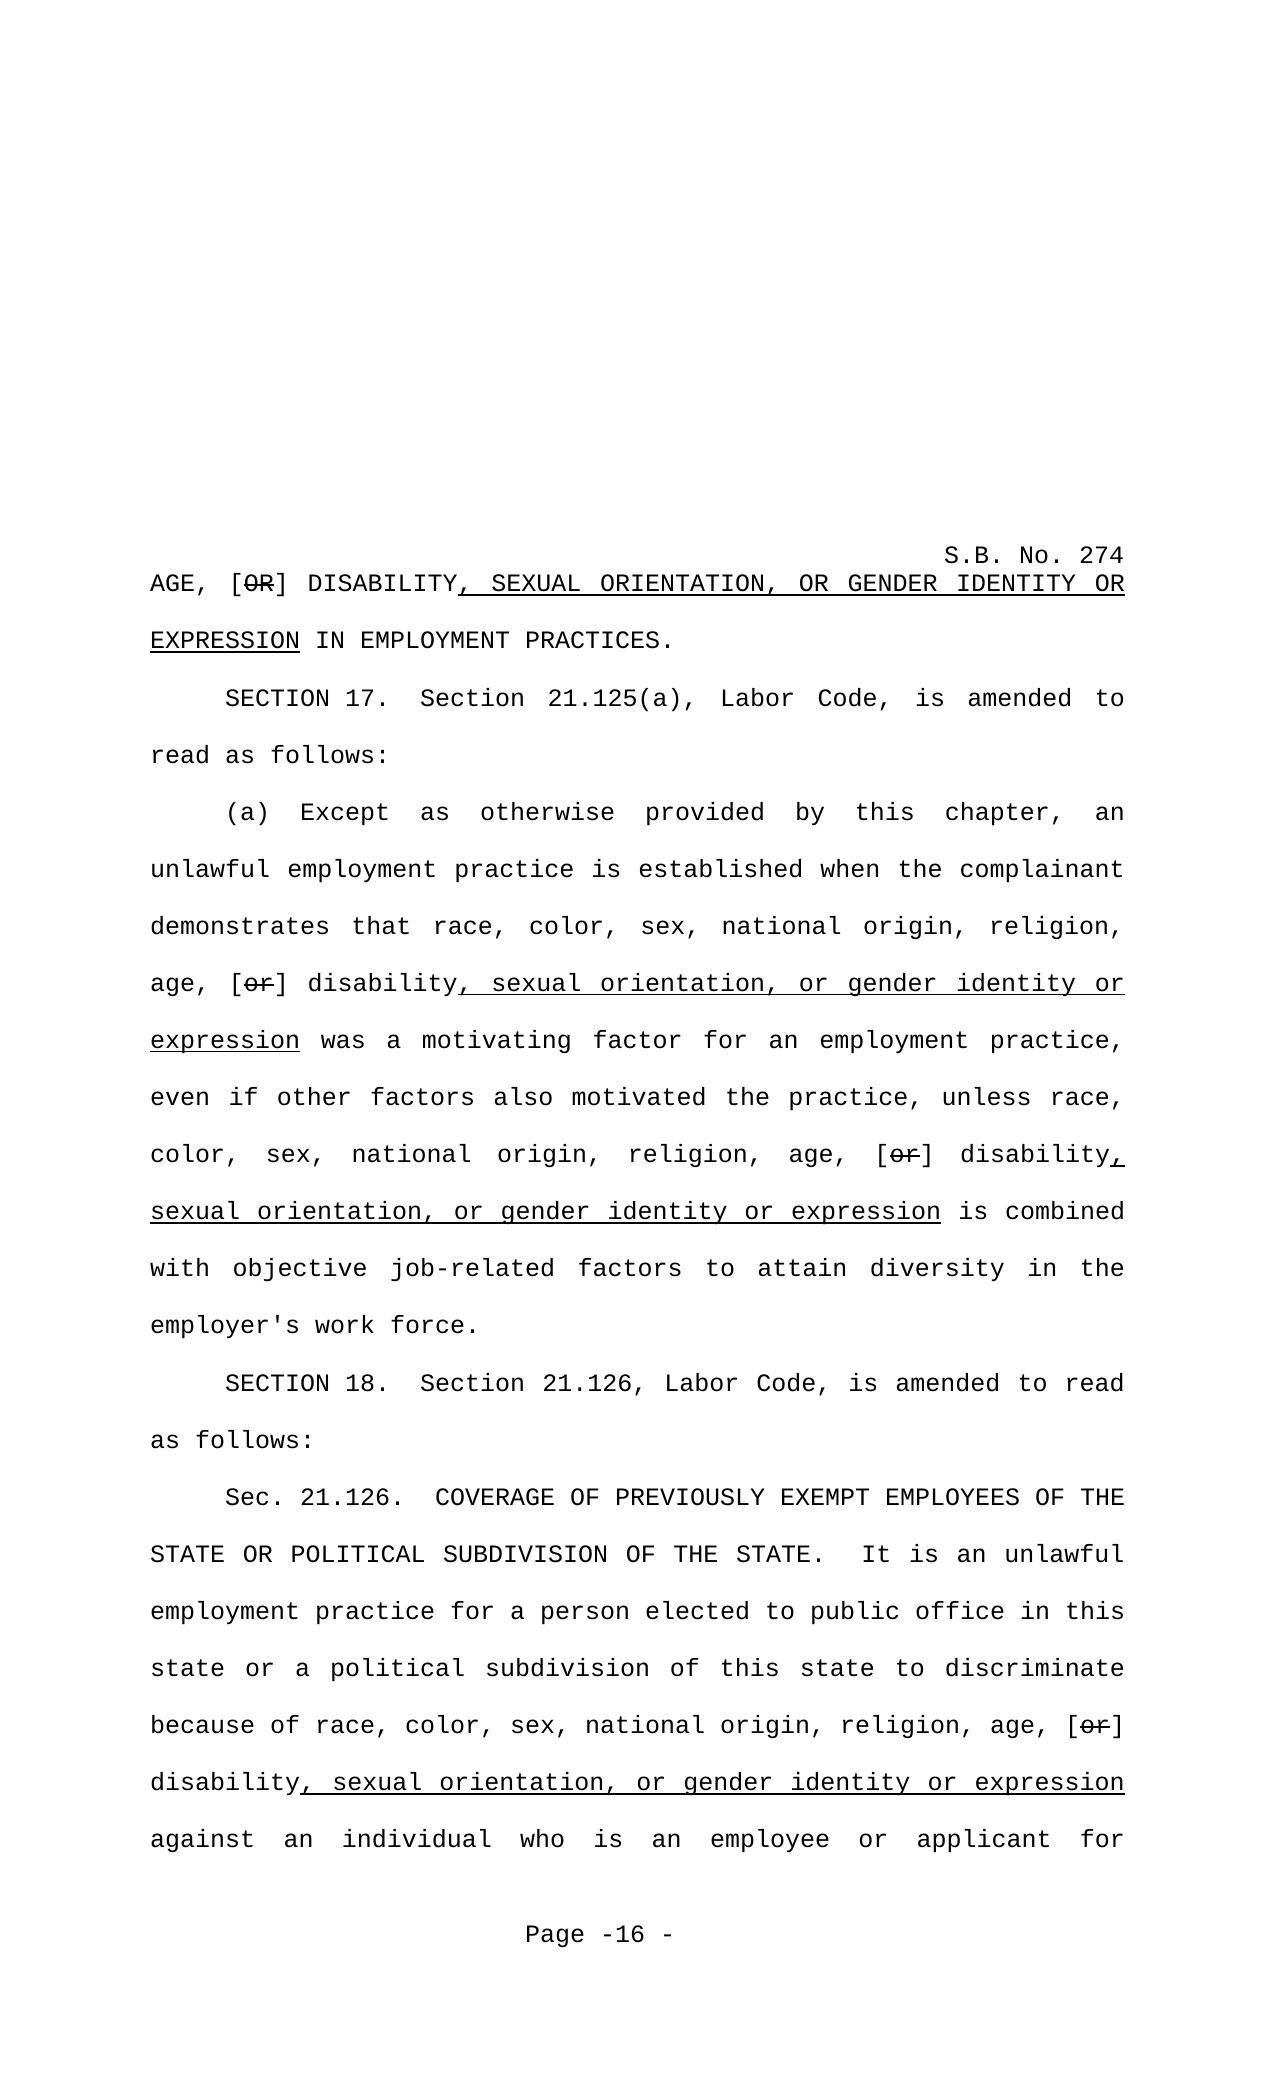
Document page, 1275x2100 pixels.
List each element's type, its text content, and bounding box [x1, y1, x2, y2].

text SECTION 18. Section 21.126, Labor Code, is amended to read as follows: [150, 1370, 1125, 1456]
text (a) Except as otherwise provided by this chapter, an unlawful employment practice is established when the complainant demonstrates that race, color, sex, national origin, religion, age, [or] disability, sexual orientation, or gender identity or expression was a motivating factor for an employment practice, even if other factors also motivated the practice, unless race, color, sex, national origin, religion, age, [or] disability, sexual orientation, or gender identity or expression is combined with objective job-related factors to attain diversity in the employer's work force. [150, 799, 1125, 1341]
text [150, 571, 1125, 656]
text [150, 1484, 1125, 1855]
text SECTION 17. Section 21.125(a), Labor Code, is amended to read as follows: [150, 685, 1125, 771]
